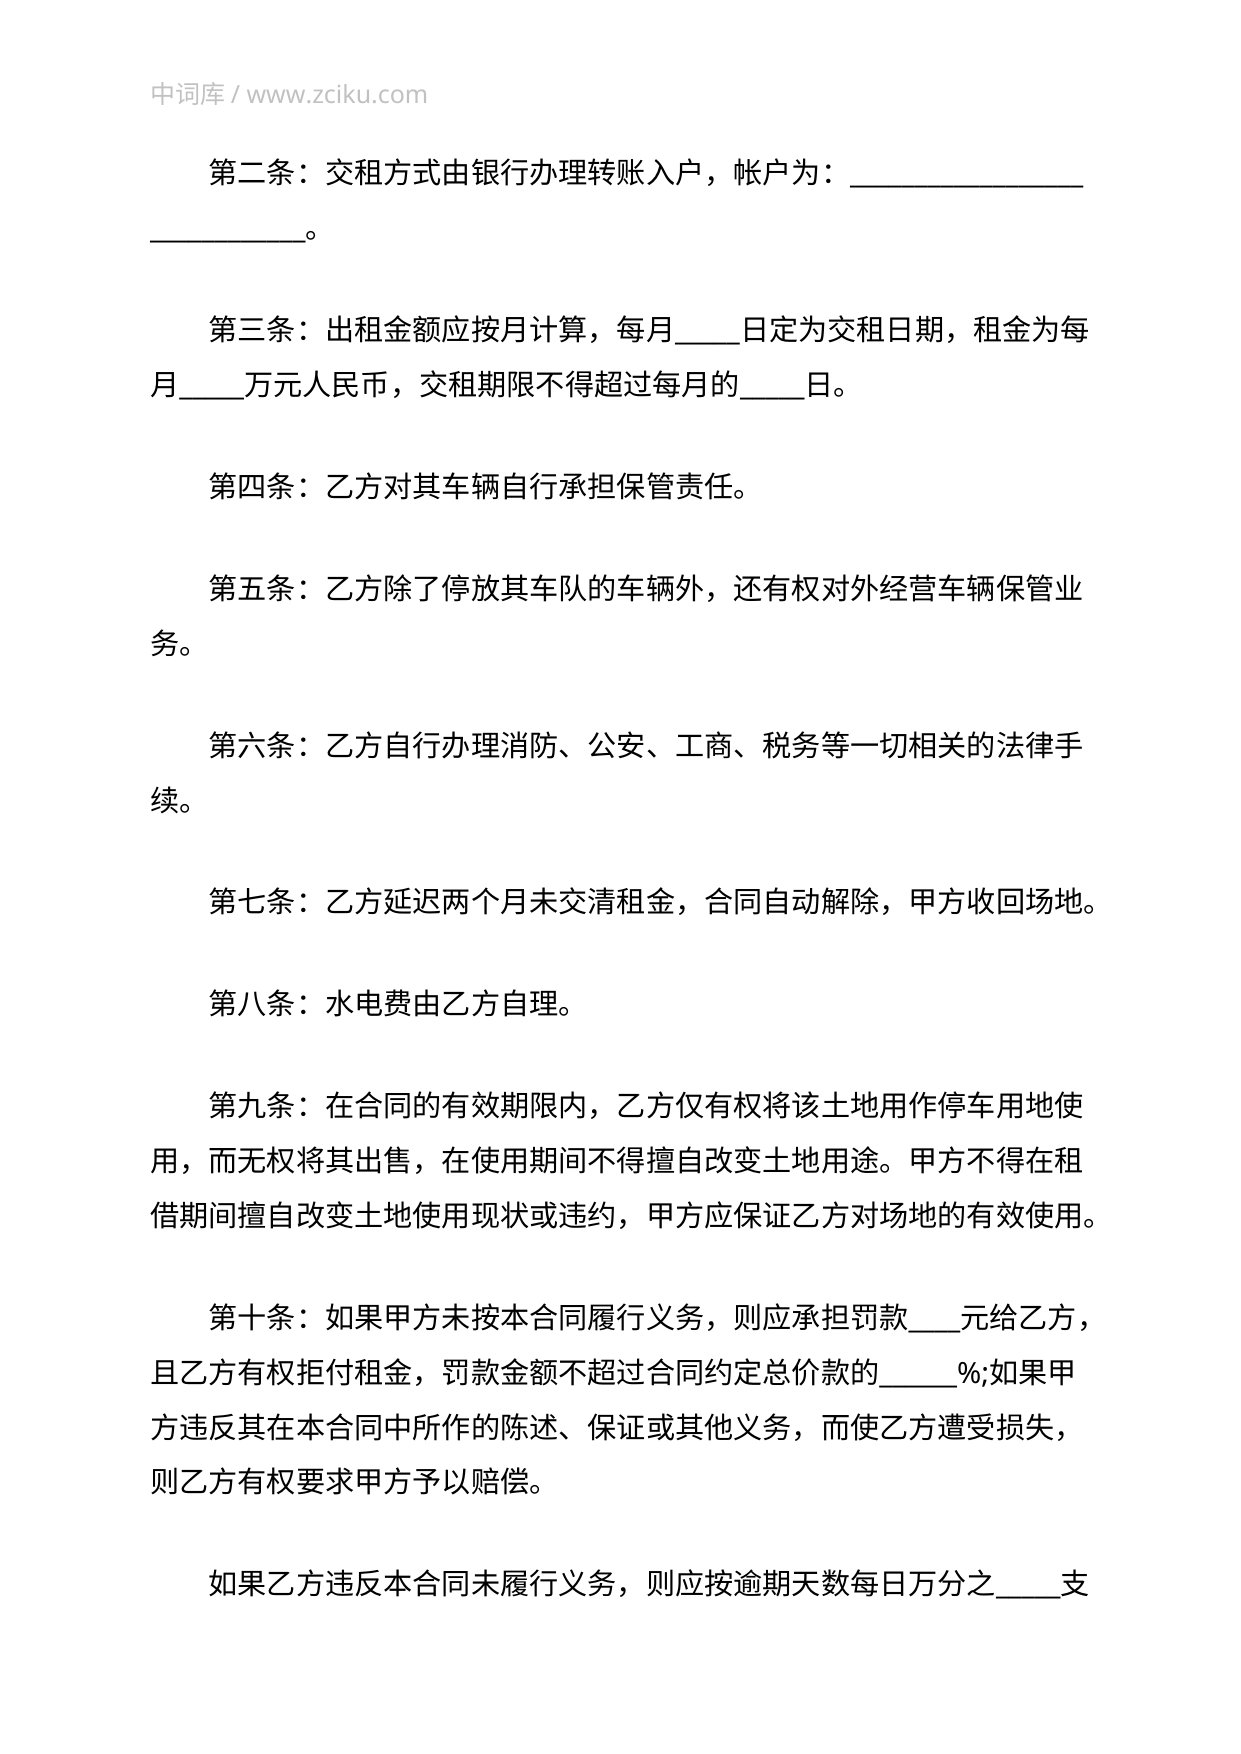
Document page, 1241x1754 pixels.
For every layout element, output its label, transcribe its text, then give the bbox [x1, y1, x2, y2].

text 第七条：乙方延迟两个月未交清租金，合同自动解除，甲方收回场地。 [150, 879, 1090, 921]
text 第五条：乙方除了停放其车队的车辆外，还有权对外经营车辆保管业务。 [150, 566, 1090, 663]
text 第三条：出租金额应按月计算，每月_____日定为交租日期，租金为每月_____万元人民币，交租期限不得超过每月的_____日。 [150, 307, 1090, 404]
text 第六条：乙方自行办理消防、公安、工商、税务等一切相关的法律手续。 [150, 722, 1090, 819]
text 第八条：水电费由乙方自理。 [150, 981, 1090, 1023]
text 第十条：如果甲方未按本合同履行义务，则应承担罚款____元给乙方，且乙方有权拒付租金，罚款金额不超过合同约定总价款的______%;如果甲方违反其在本合同中所作的陈述、保证或其他义务，而使乙方遭受损失，则乙方有权要求甲方予以赔偿。 [150, 1294, 1090, 1501]
text 第四条：乙方对其车辆自行承担保管责任。 [150, 464, 1090, 506]
text 第二条：交租方式由银行办理转账入户，帐户为：______________________________。 [150, 150, 1090, 247]
text 第九条：在合同的有效期限内，乙方仅有权将该土地用作停车用地使用，而无权将其出售，在使用期间不得擅自改变土地用途。甲方不得在租借期间擅自改变土地使用现状或违约，甲方应保证乙方对场地的有效使用。 [150, 1083, 1090, 1235]
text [150, 1561, 1090, 1603]
